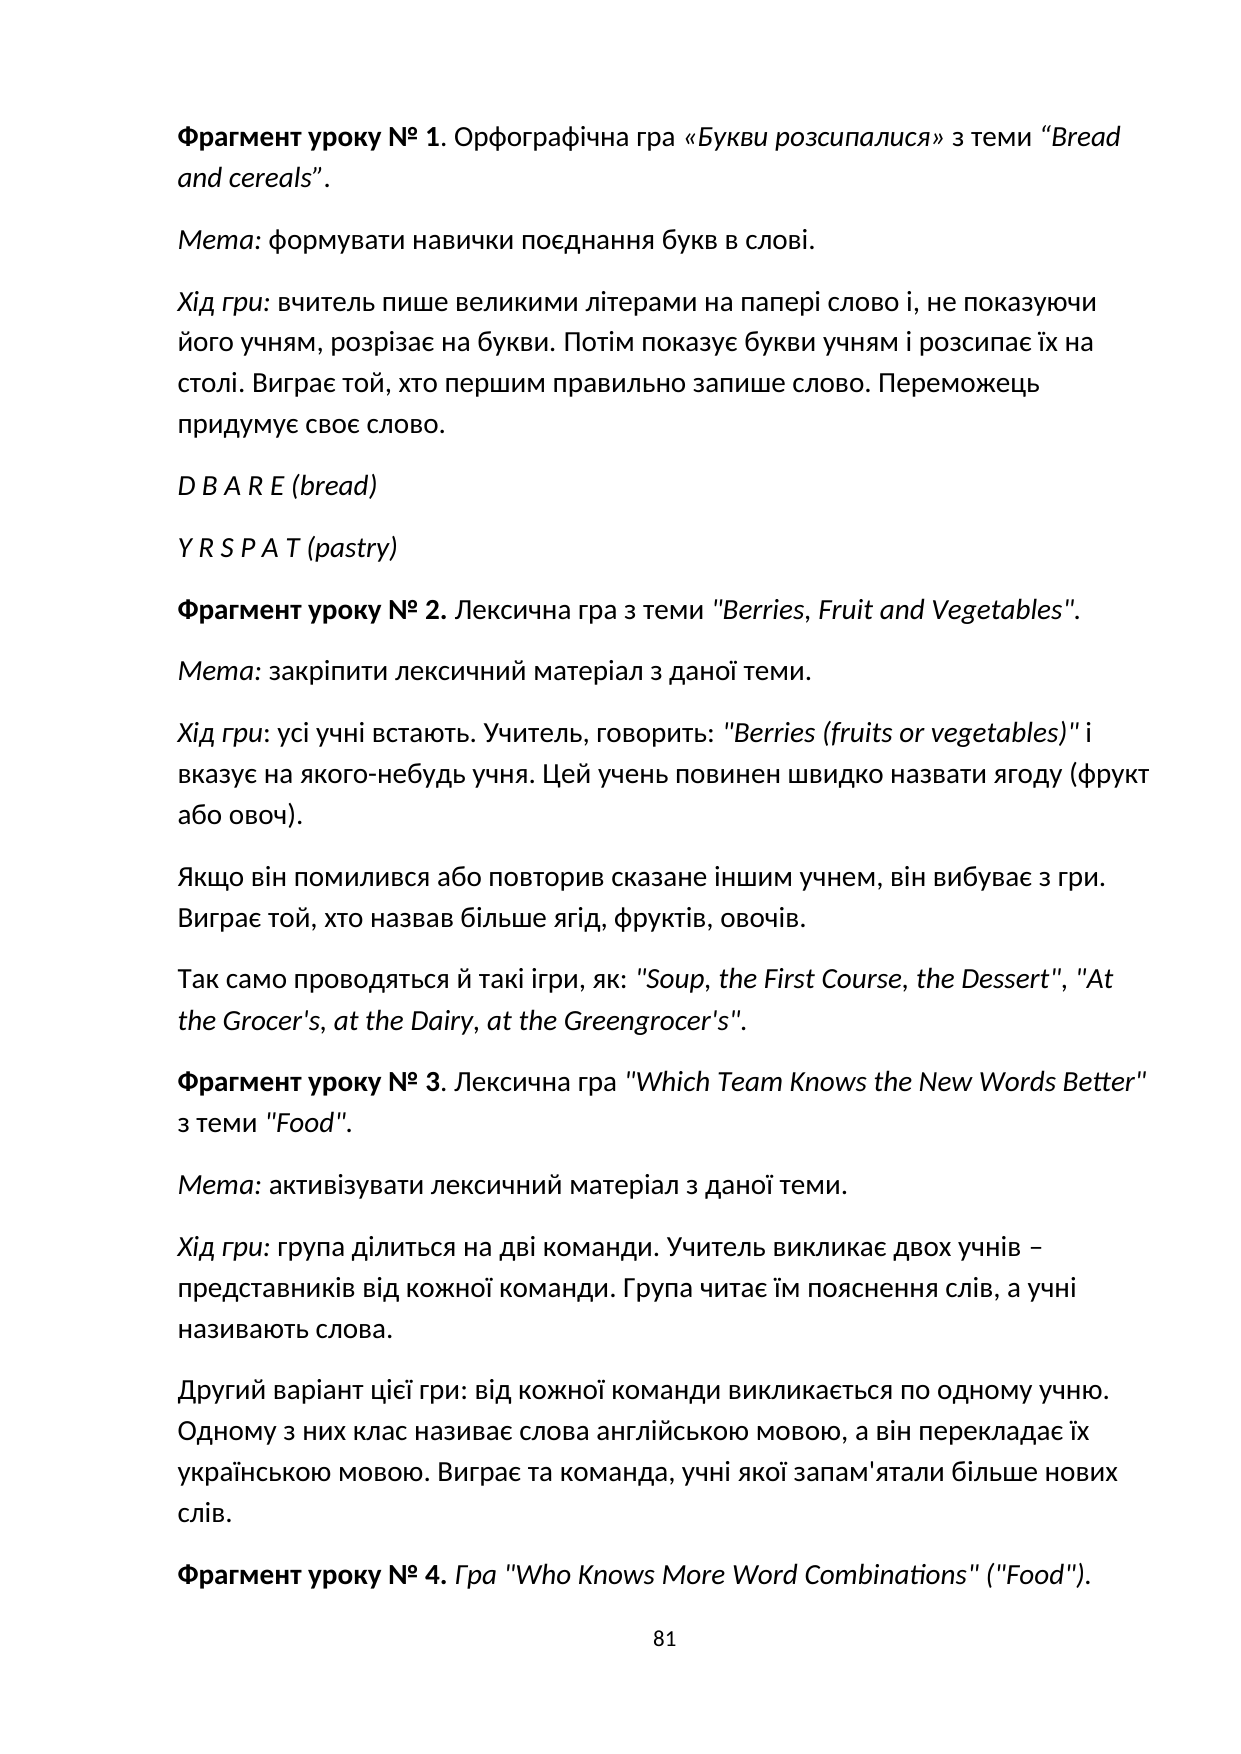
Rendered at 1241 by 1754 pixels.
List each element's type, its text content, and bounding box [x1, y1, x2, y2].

text Мета: закріпити лексичний матеріал з даної теми. [177, 652, 1152, 688]
text Мета: активізувати лексичний матеріал з даної теми. [177, 1166, 1152, 1202]
text Y R S P A T (pastry) [177, 529, 1152, 564]
text Хід гри: усі учні встають. Учитель, говорить: "Berries (fruits or vegetables)" і вказує на якого-небудь учня. Цей учень повинен швидко назвати ягоду (фрукт або овоч). [177, 714, 1152, 832]
text D B A R E (bread) [177, 467, 1152, 503]
text Фрагмент уроку № 4. Гра "Who Knows More Word Combinations" ("Food"). [177, 1556, 1152, 1592]
text Якщо він помилився або повторив сказане іншим учнем, він вибуває з гри. Виграє той, хто назвав більше ягід, фруктів, овочів. [177, 858, 1152, 934]
text Хід гри: група ділиться на дві команди. Учитель викликає двох учнів – представників від кожної команди. Група читає їм пояснення слів, а учні називають слова. [177, 1228, 1152, 1345]
text Фрагмент уроку № 2. Лексична гра з теми "Berries, Fruit and Vegetables". [177, 591, 1152, 626]
text Хід гри: вчитель пише великими літерами на папері слово і, не показуючи його учням, розрізає на букви. Потім показує букви учням і розсипає їх на столі. Виграє той, хто першим правильно запише слово. Переможець придумує своє слово. [177, 283, 1152, 441]
text Так само проводяться й такі ігри, як: "Soup, the First Course, the Dessert", "At the Grocer's, at the Dairy, at the Greengrocer's". [177, 961, 1152, 1037]
text Мета: формувати навички поєднання букв в слові. [177, 221, 1152, 256]
text Другий варіант цієї гри: від кожної команди викликається по одному учню. Одному з них клас називає слова англійською мовою, а він перекладає їх українською мовою. Виграє та команда, учні якої запам'ятали більше нових слів. [177, 1371, 1152, 1530]
text Фрагмент уроку № 3. Лексична гра "Which Team Knows the New Words Better" з теми "Food". [177, 1063, 1152, 1140]
text Фрагмент уроку № 1. Орфографічна гра «Букви розсипалися» з теми “Bread and cereals”. [177, 118, 1152, 195]
